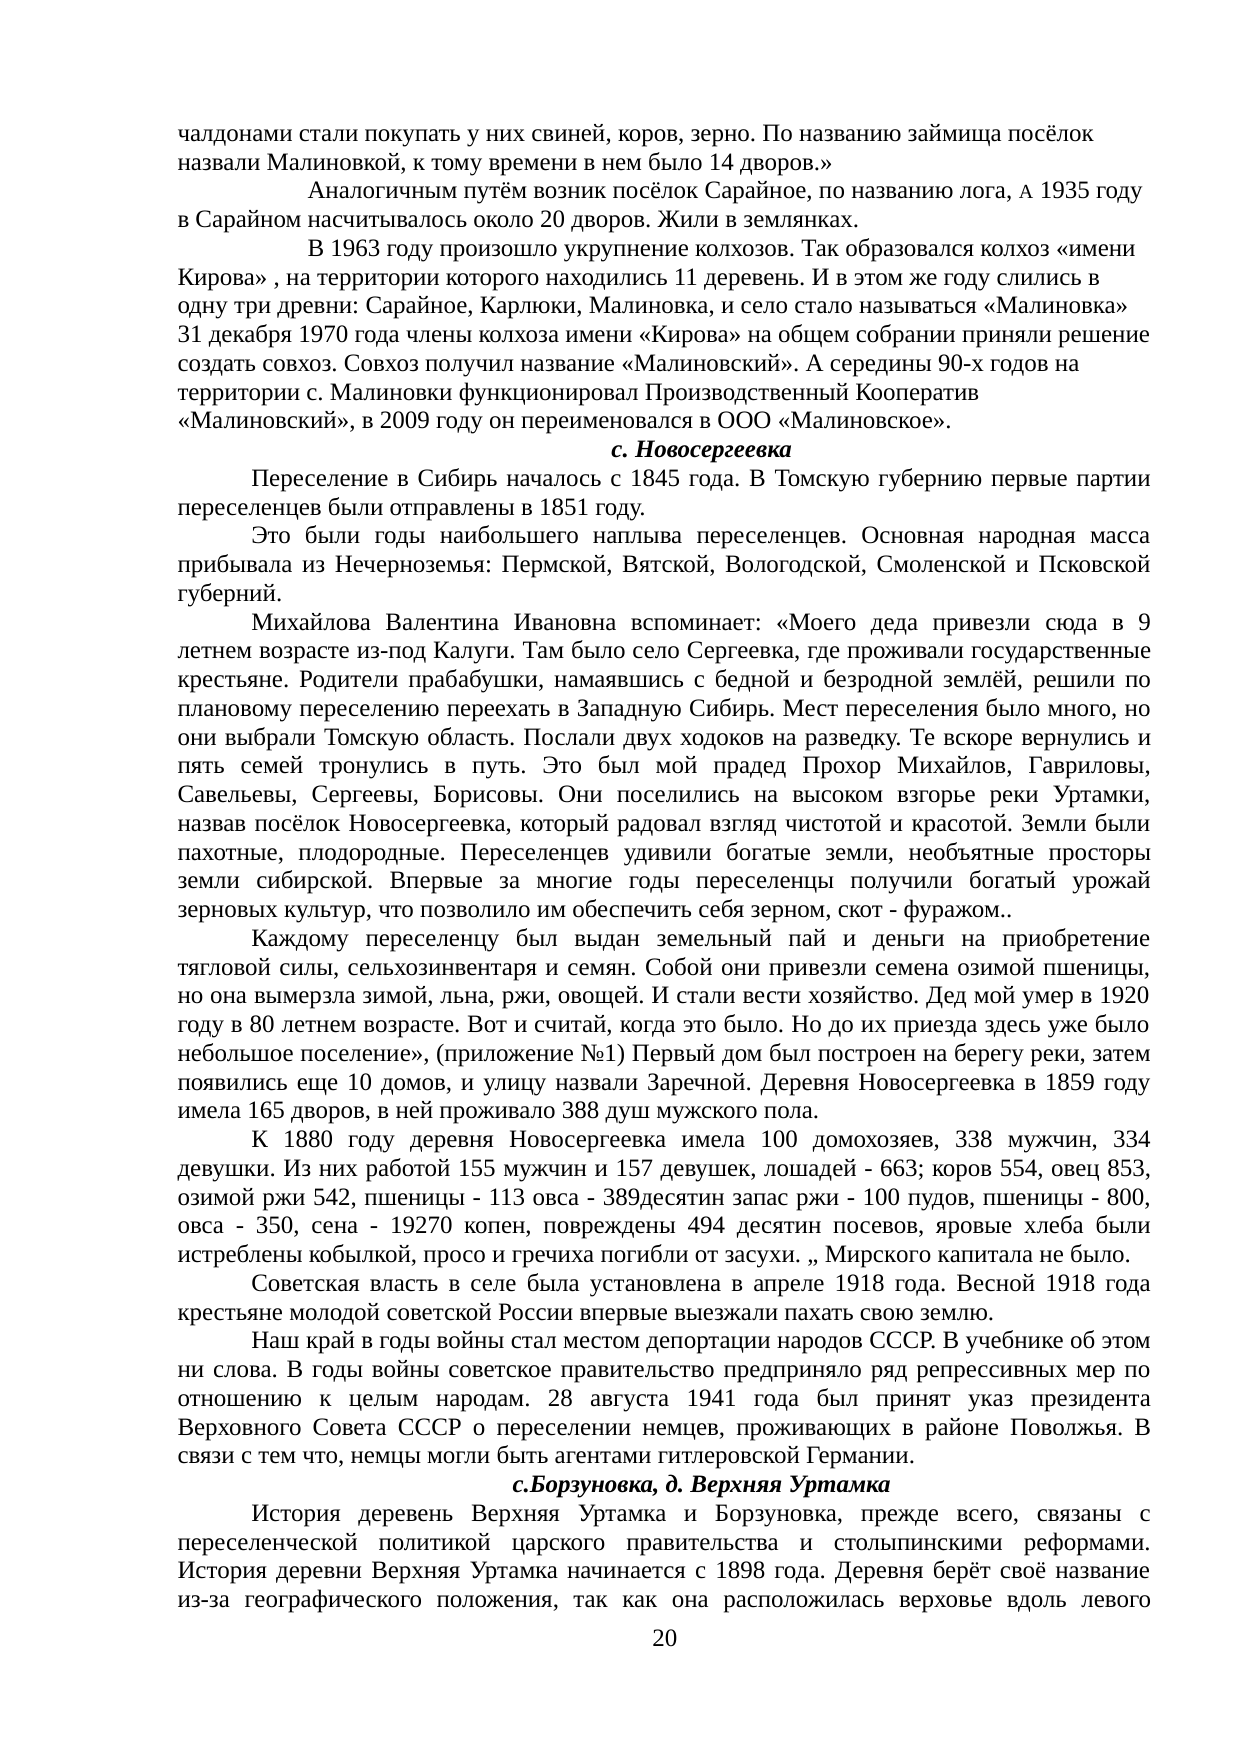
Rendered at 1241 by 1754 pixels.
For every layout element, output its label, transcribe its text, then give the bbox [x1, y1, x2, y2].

text Михайлова Валентина Ивановна вспоминает: «Моего деда привезли сюда в 9 летнем возрасте из-под Калуги. Там было село Сергеевка, где проживали государственные крестьяне. Родители прабабушки, намаявшись с бедной и безродной землёй, решили по плановому переселению переехать в Западную Сибирь. Мест переселения было много, но они выбрали Томскую область. Послали двух ходоков на разведку. Те вскоре вернулись и пять семей тронулись в путь. Это был мой прадед Прохор Михайлов, Гавриловы, Савельевы, Сергеевы, Борисовы. Они поселились на высоком взгорье реки Уртамки, назвав посёлок Новосергеевка, который радовал взгляд чистотой и красотой. Земли были пахотные, плодородные. Переселенцев удивили богатые земли, необъятные просторы земли сибирской. Впервые за многие годы переселенцы получили богатый урожай зерновых культур, что позволило им обеспечить себя зерном, скот - фуражом.. [177, 607, 1152, 923]
text Наш край в годы войны стал местом депортации народов СССР. В учебнике об этом ни слова. В годы войны советское правительство предприняло ряд репрессивных мер по отношению к целым народам. 28 августа 1941 года был принят указ президента Верховного Совета СССР о переселении немцев, проживающих в районе Поволжья. В связи с тем что, немцы могли быть агентами гитлеровской Германии. [177, 1326, 1152, 1469]
text К 1880 году деревня Новосергеевка имела 100 домохозяев, 338 мужчин, 334 девушки. Из них работой 155 мужчин и 157 девушек, лошадей - 663; коров 554, овец 853, озимой ржи 542, пшеницы - 113 овса - 389десятин запас ржи - 100 пудов, пшеницы - 800, овса - 350, сена - 19270 копен, повреждены 494 десятин посевов, яровые хлеба были истреблены кобылкой, просо и гречиха погибли от засухи. „ Мирского капитала не было. [177, 1124, 1152, 1268]
text Каждому переселенцу был выдан земельный пай и деньги на приобретение тягловой силы, сельхозинвентаря и семян. Собой они привезли семена озимой пшеницы, но она вымерзла зимой, льна, ржи, овощей. И стали вести хозяйство. Дед мой умер в 1920 году в 80 летнем возрасте. Вот и считай, когда это было. Но до их приезда здесь уже было небольшое поселение», (приложение №1) Первый дом был построен на берегу реки, затем появились еще 10 домов, и улицу назвали Заречной. Деревня Новосергеевка в 1859 году имела 165 дворов, в ней проживало 388 душ мужского пола. [177, 923, 1152, 1124]
text Переселение в Сибирь началось с 1845 года. В Томскую губернию первые партии переселенцев были отправлены в 1851 году. [177, 463, 1152, 521]
text Это были годы наибольшего наплыва переселенцев. Основная народная масса прибывала из Нечерноземья: Пермской, Вятской, Вологодской, Смоленской и Псковской губерний. [177, 521, 1152, 607]
text В 1963 году произошло укрупнение колхозов. Так образовался колхоз «имени Кирова» , на территории которого находились 11 деревень. И в этом же году слились в одну три древни: Сарайное, Карлюки, Малиновка, и село стало называться «Малиновка» 31 декабря 1970 года члены колхоза имени «Кирова» на общем собрании приняли решение создать совхоз. Совхоз получил название «Малиновский». А середины 90-х годов на территории с. Малиновки функционировал Производственный Кооператив «Малиновский», в 2009 году он переименовался в ООО «Малиновское». [177, 233, 1152, 434]
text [177, 1498, 1152, 1613]
text Аналогичным путём возник посёлок Сарайное, по названию лога, а 1935 году в Сарайном насчитывалось около 20 дворов. Жили в землянках. [177, 176, 1152, 233]
text с.Борзуновка, д. Верхняя Уртамка [177, 1469, 1152, 1498]
text Советская власть в селе была установлена в апреле 1918 года. Весной 1918 года крестьяне молодой советской России впервые выезжали пахать свою землю. [177, 1268, 1152, 1326]
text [177, 118, 1152, 176]
text с. Новосергеевка [177, 434, 1152, 463]
